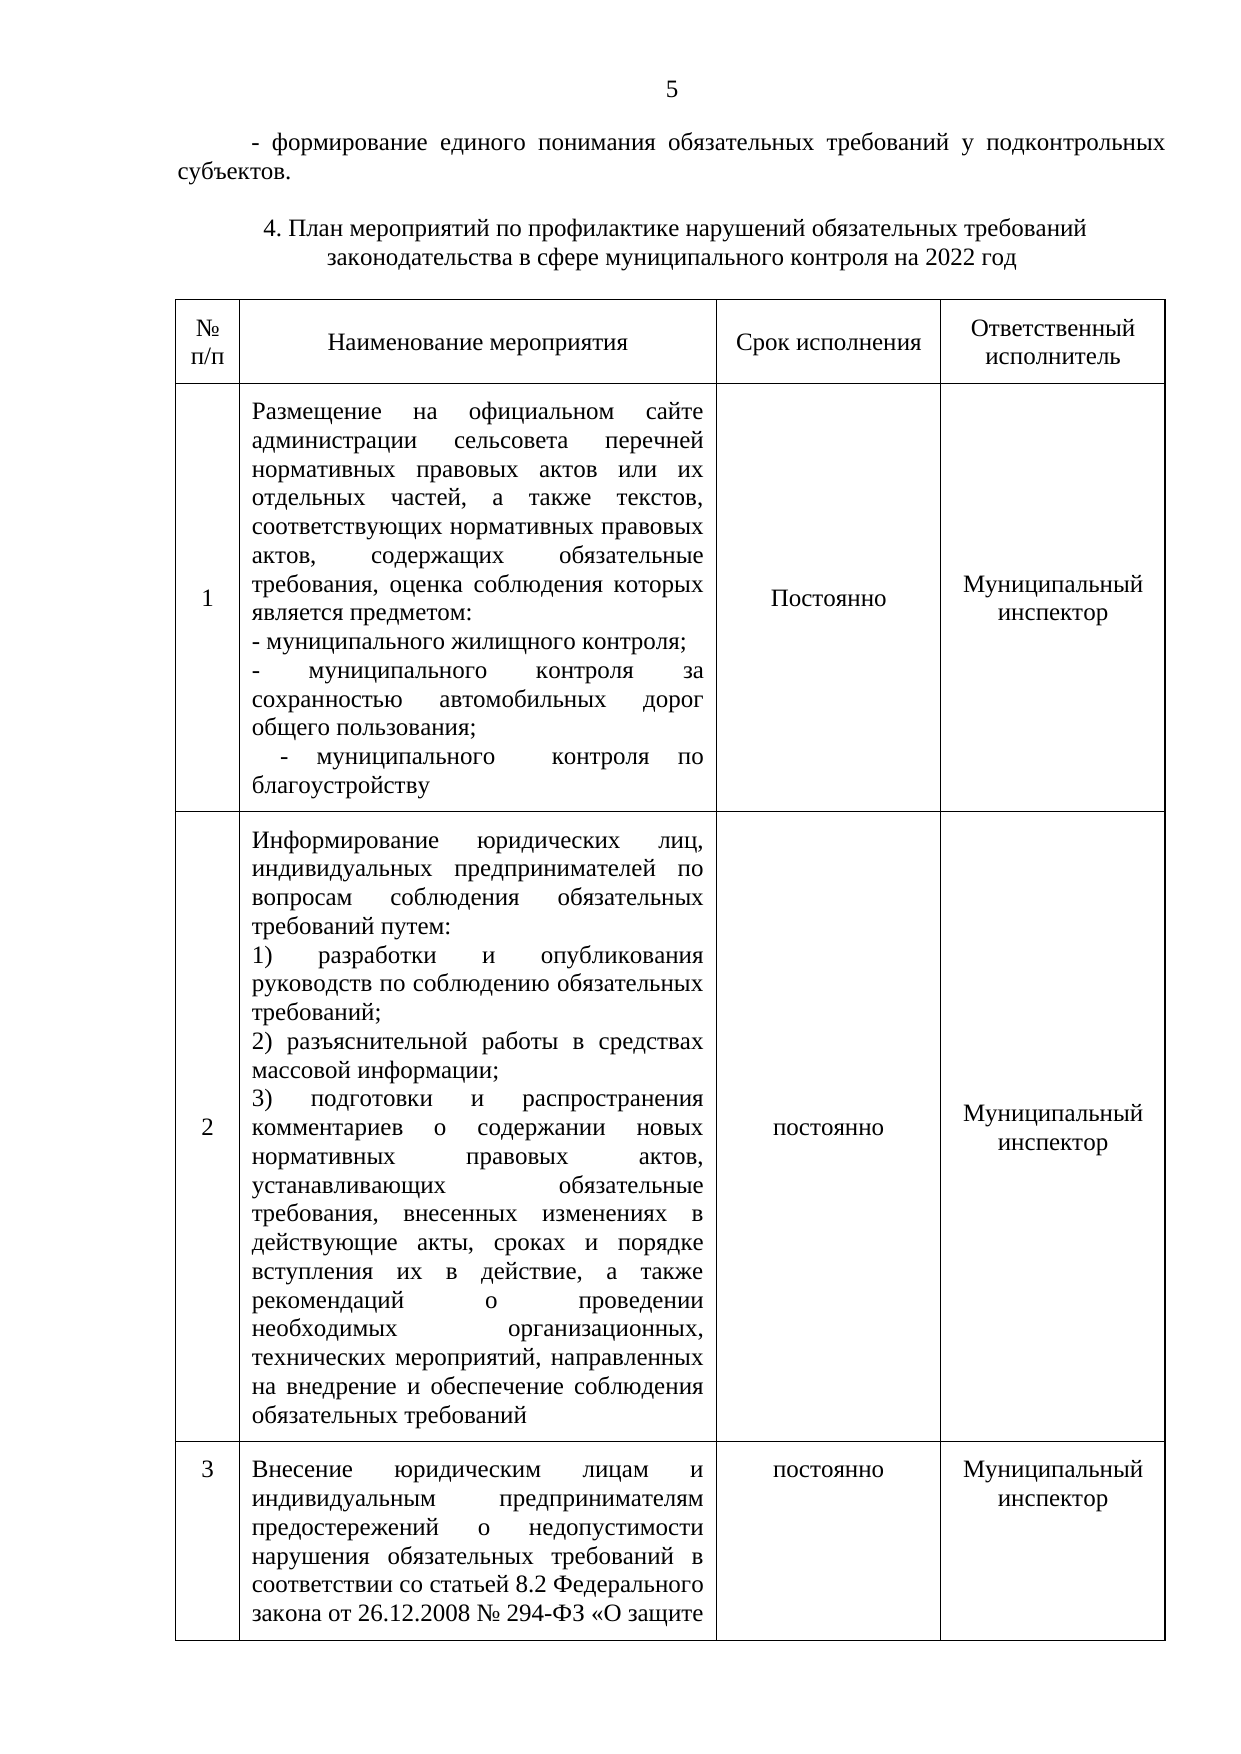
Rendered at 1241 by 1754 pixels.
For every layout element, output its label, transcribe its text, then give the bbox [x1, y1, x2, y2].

table_cell Постоянно [717, 384, 940, 811]
table_cell Информирование юридических лиц, индивидуальных предпринимателей по вопросам соблюдения обязательных требований путем: 1) разработки и опубликования руководств по соблюдению обязательных требований; 2) разъяснительной работы в средствах массовой информации; 3) подготовки и распространения комментариев о содержании новых нормативных правовых актов, устанавливающих обязательные требования, внесенных изменениях в действующие акты, сроках и порядке вступления их в действие, а также рекомендаций о проведении необходимых организационных, технических мероприятий, направленных на внедрение и обеспечение соблюдения обязательных требований [240, 812, 716, 1441]
table_cell 1 [176, 384, 239, 811]
table_cell Размещение на официальном сайте администрации сельсовета перечней нормативных правовых актов или их отдельных частей, а также текстов, соответствующих нормативных правовых актов, содержащих обязательные требования, оценка соблюдения которых является предметом: - муниципального жилищного контроля; - муниципального контроля за сохранностью автомобильных дорог общего пользования; - муниципального контроля по благоустройству [240, 384, 716, 811]
table_cell Муниципальный инспектор [941, 384, 1164, 811]
table_header Наименование мероприятия [240, 300, 716, 383]
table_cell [941, 1442, 1164, 1639]
table_cell Муниципальный инспектор [941, 812, 1164, 1441]
table_cell 3 [176, 1442, 239, 1639]
table_cell 2 [176, 812, 239, 1441]
table_header Срок исполнения [717, 300, 940, 383]
table_cell постоянно [717, 812, 940, 1441]
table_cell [240, 1442, 716, 1639]
table_header № п/п [176, 300, 239, 383]
table_cell постоянно [717, 1442, 940, 1639]
text - формирование единого понимания обязательных требований у подконтрольных субъектов. [177, 127, 1167, 185]
text 4. План мероприятий по профилактике нарушений обязательных требований законодательства в сфере муниципального контроля на 2022 год [177, 213, 1167, 270]
table_header Ответственный исполнитель [941, 300, 1164, 383]
